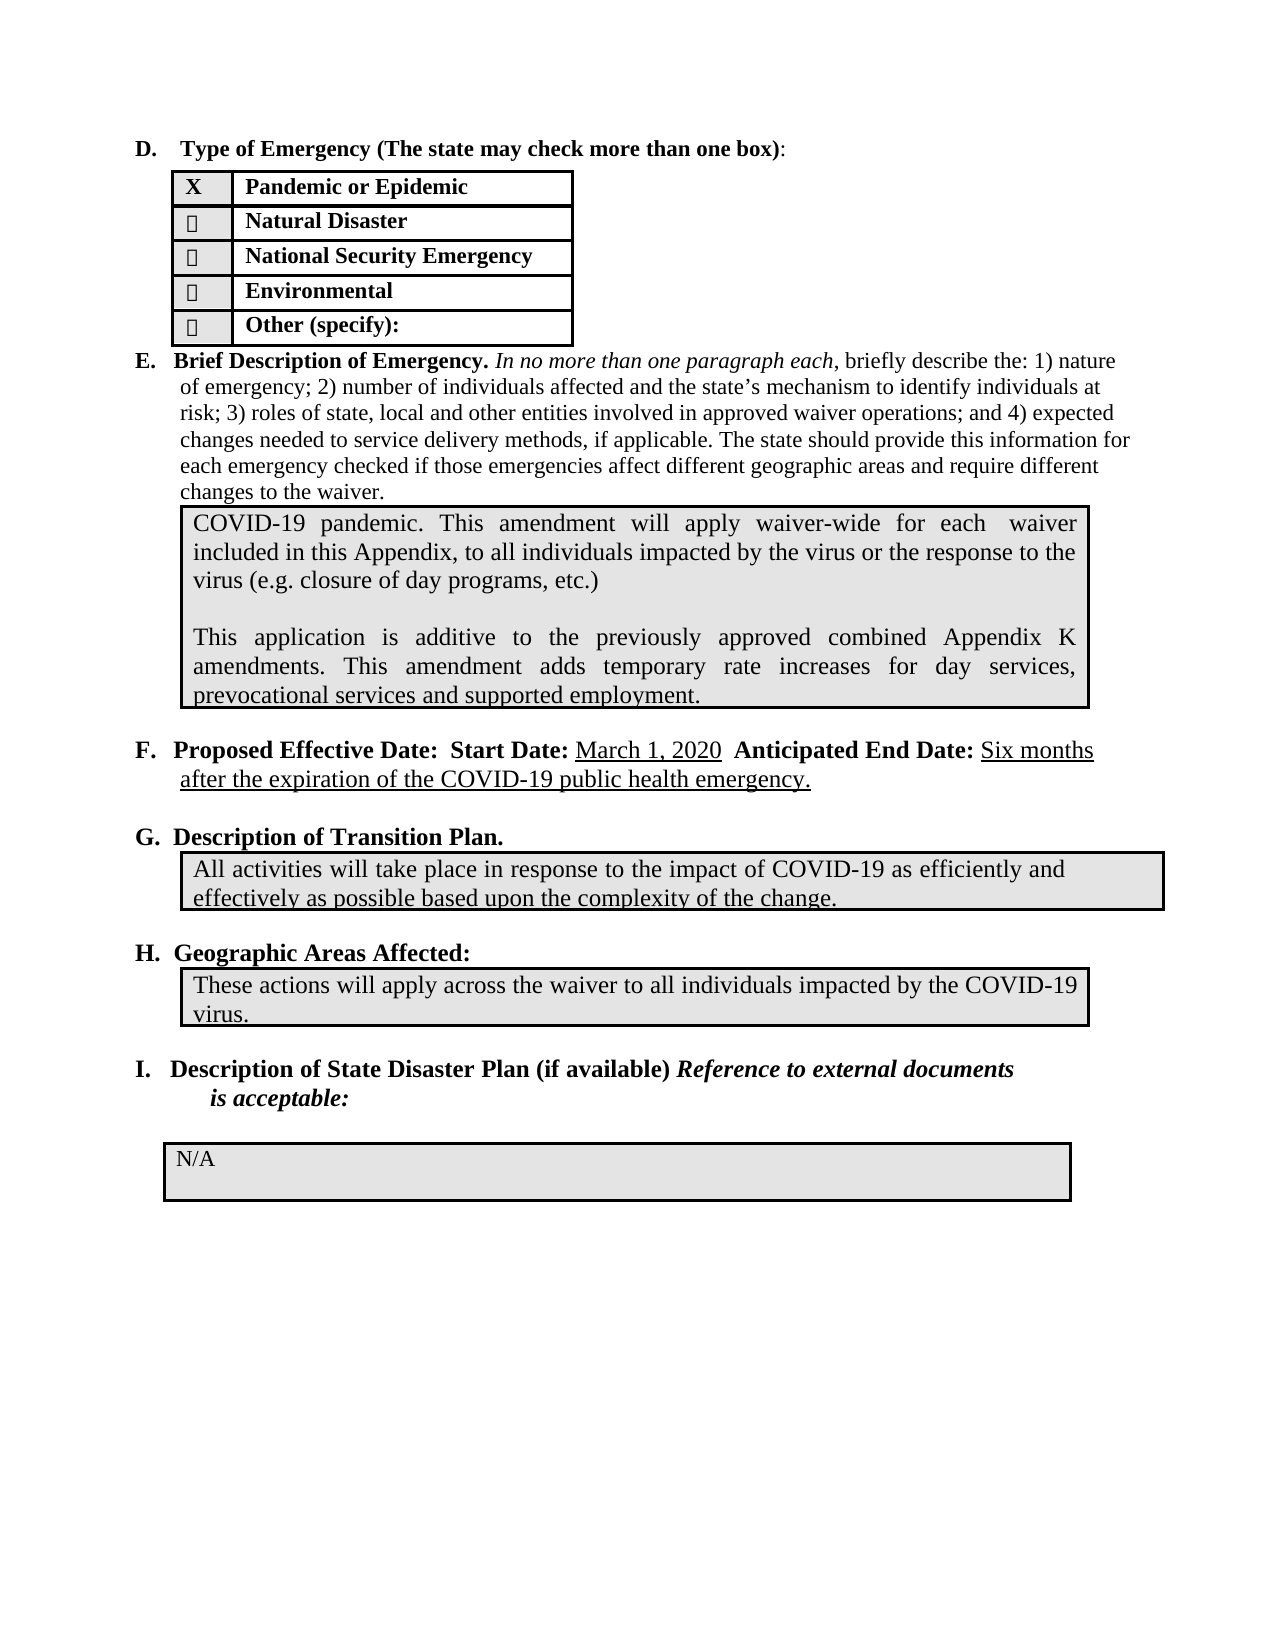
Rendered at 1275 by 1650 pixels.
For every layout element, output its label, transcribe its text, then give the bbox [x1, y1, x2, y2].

table_cell  [174, 277, 231, 308]
table_cell Other (specify): [234, 312, 571, 343]
table_cell  [174, 242, 231, 274]
list Geographic Areas Affected: [135, 938, 1181, 967]
table_header X [174, 173, 231, 204]
table_cell  [174, 208, 231, 239]
table_cell  [174, 312, 231, 343]
list Proposed Effective Date: Start Date: March 1, 2020 Anticipated End Date: Six months after the expiration of the COVID-19 public health emergency. [135, 735, 1094, 793]
list Description of State Disaster Plan (if available) Reference to external documents is acceptable: [135, 1054, 1037, 1112]
table_cell Natural Disaster [234, 208, 571, 239]
table_header Pandemic or Epidemic [234, 173, 571, 204]
table_cell National Security Emergency [234, 242, 571, 274]
table_cell Environmental [234, 277, 571, 308]
list Brief Description of Emergency. In no more than one paragraph each, briefly describe the: 1) nature of emergency; 2) number of individuals affected and the state’s mechanism to identify individuals at risk; 3) roles of state, local and other entities involved in approved waiver operations; and 4) expected changes needed to service delivery methods, if applicable. The state should provide this information for each emergency checked if those emergencies affect different geographic areas and require different changes to the waiver. [135, 347, 1131, 505]
list Type of Emergency (The state may check more than one box): [135, 134, 1181, 161]
subtitle Description of Transition Plan. [135, 822, 1181, 851]
